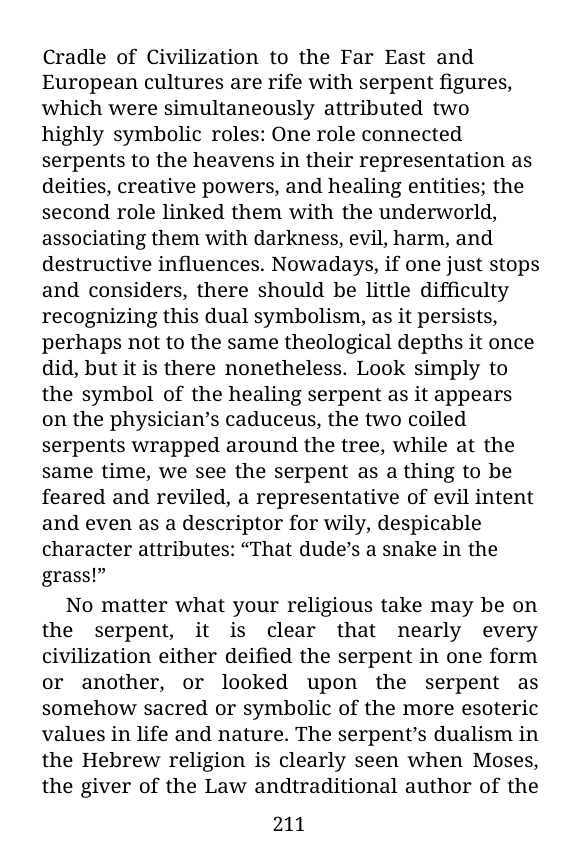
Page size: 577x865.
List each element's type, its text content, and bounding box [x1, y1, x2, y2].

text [42, 592, 539, 799]
text Cradle of Civilization to the Far East and European cultures are rife with serpent ﬁgures, which were simultaneously attributed two highly symbolic roles: One role connected serpents to the heavens in their representation as deities, creative powers, and healing entities; the second role linked them with the underworld, associating them with darkness, evil, harm, and destructive inﬂuences. Nowadays, if one just stops and considers, there should be little diﬃculty recognizing this dual symbolism, as it persists, perhaps not to the same theological depths it once did, but it is there nonetheless. Look simply to the symbol of the healing serpent as it appears on the physician’s caduceus, the two coiled serpents wrapped around the tree, while at the same time, we see the serpent as a thing to be feared and reviled, a representative of evil intent and even as a descriptor for wily, despicable character attributes: “That dude’s a snake in the grass!” [42, 44, 540, 588]
